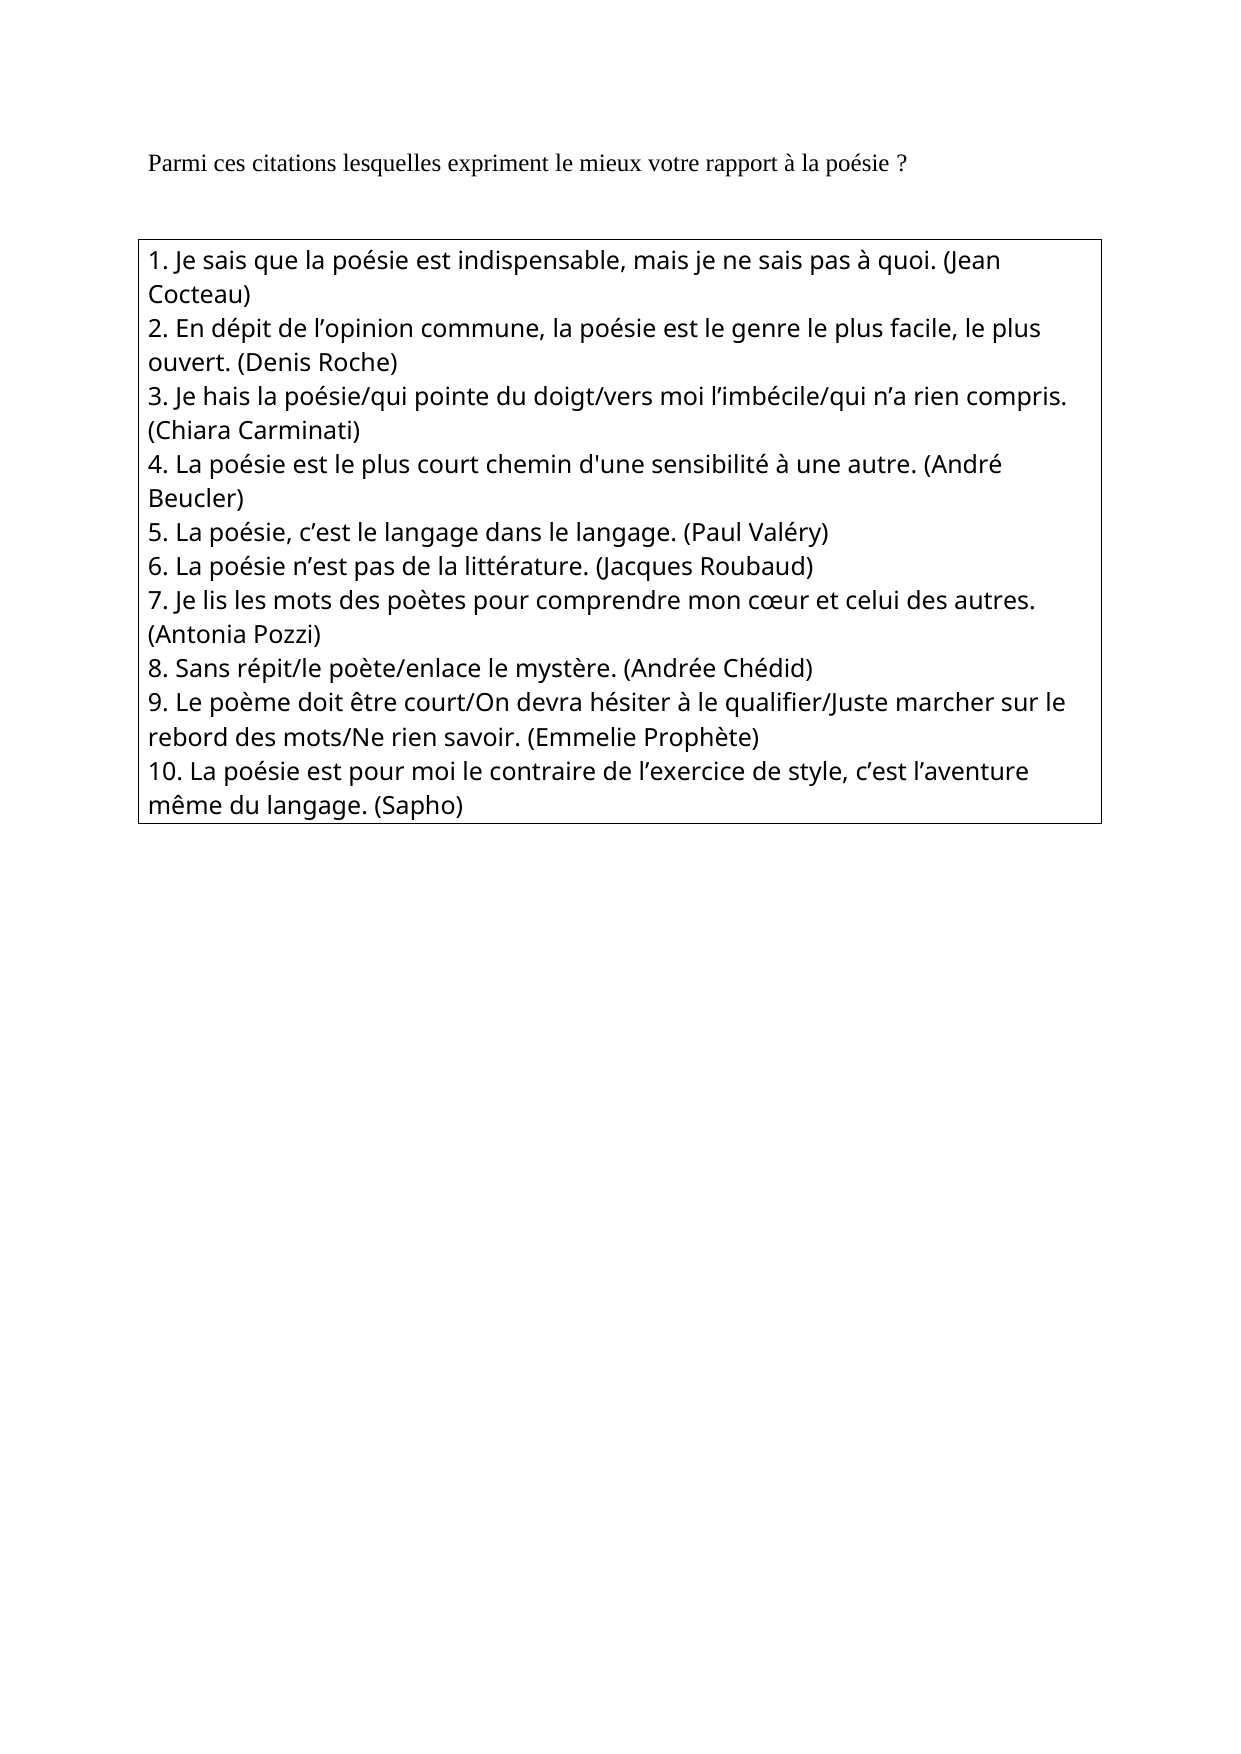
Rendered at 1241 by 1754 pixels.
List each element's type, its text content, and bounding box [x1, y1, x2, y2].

text 4. La poésie est le plus court chemin d'une sensibilité à une autre. (André Beucler) [148, 447, 1093, 515]
text 10. La poésie est pour moi le contraire de l’exercice de style, c’est l’aventure même du langage. (Sapho) [139, 750, 1101, 823]
text 9. Le poème doit être court/On devra hésiter à le qualifier/Juste marcher sur le rebord des mots/Ne rien savoir. (Emmelie Prophète) [148, 685, 1093, 750]
text 7. Je lis les mots des poètes pour comprendre mon cœur et celui des autres. (Antonia Pozzi) [148, 583, 1093, 651]
text 1. Je sais que la poésie est indispensable, mais je ne sais pas à quoi. (Jean Cocteau) [139, 240, 1101, 310]
text 5. La poésie, c’est le langage dans le langage. (Paul Valéry) [148, 515, 1093, 549]
text 8. Sans répit/le poète/enlace le mystère. (Andrée Chédid) [148, 651, 1093, 685]
text 3. Je hais la poésie/qui pointe du doigt/vers moi l’imbécile/qui n’a rien compris. (Chiara Carminati) [148, 378, 1093, 447]
text Parmi ces citations lesquelles expriment le mieux votre rapport à la poésie ? [148, 148, 1093, 176]
text 6. La poésie n’est pas de la littérature. (Jacques Roubaud) [148, 549, 1093, 583]
text 2. En dépit de l’opinion commune, la poésie est le genre le plus facile, le plus ouvert. (Denis Roche) [148, 310, 1093, 378]
